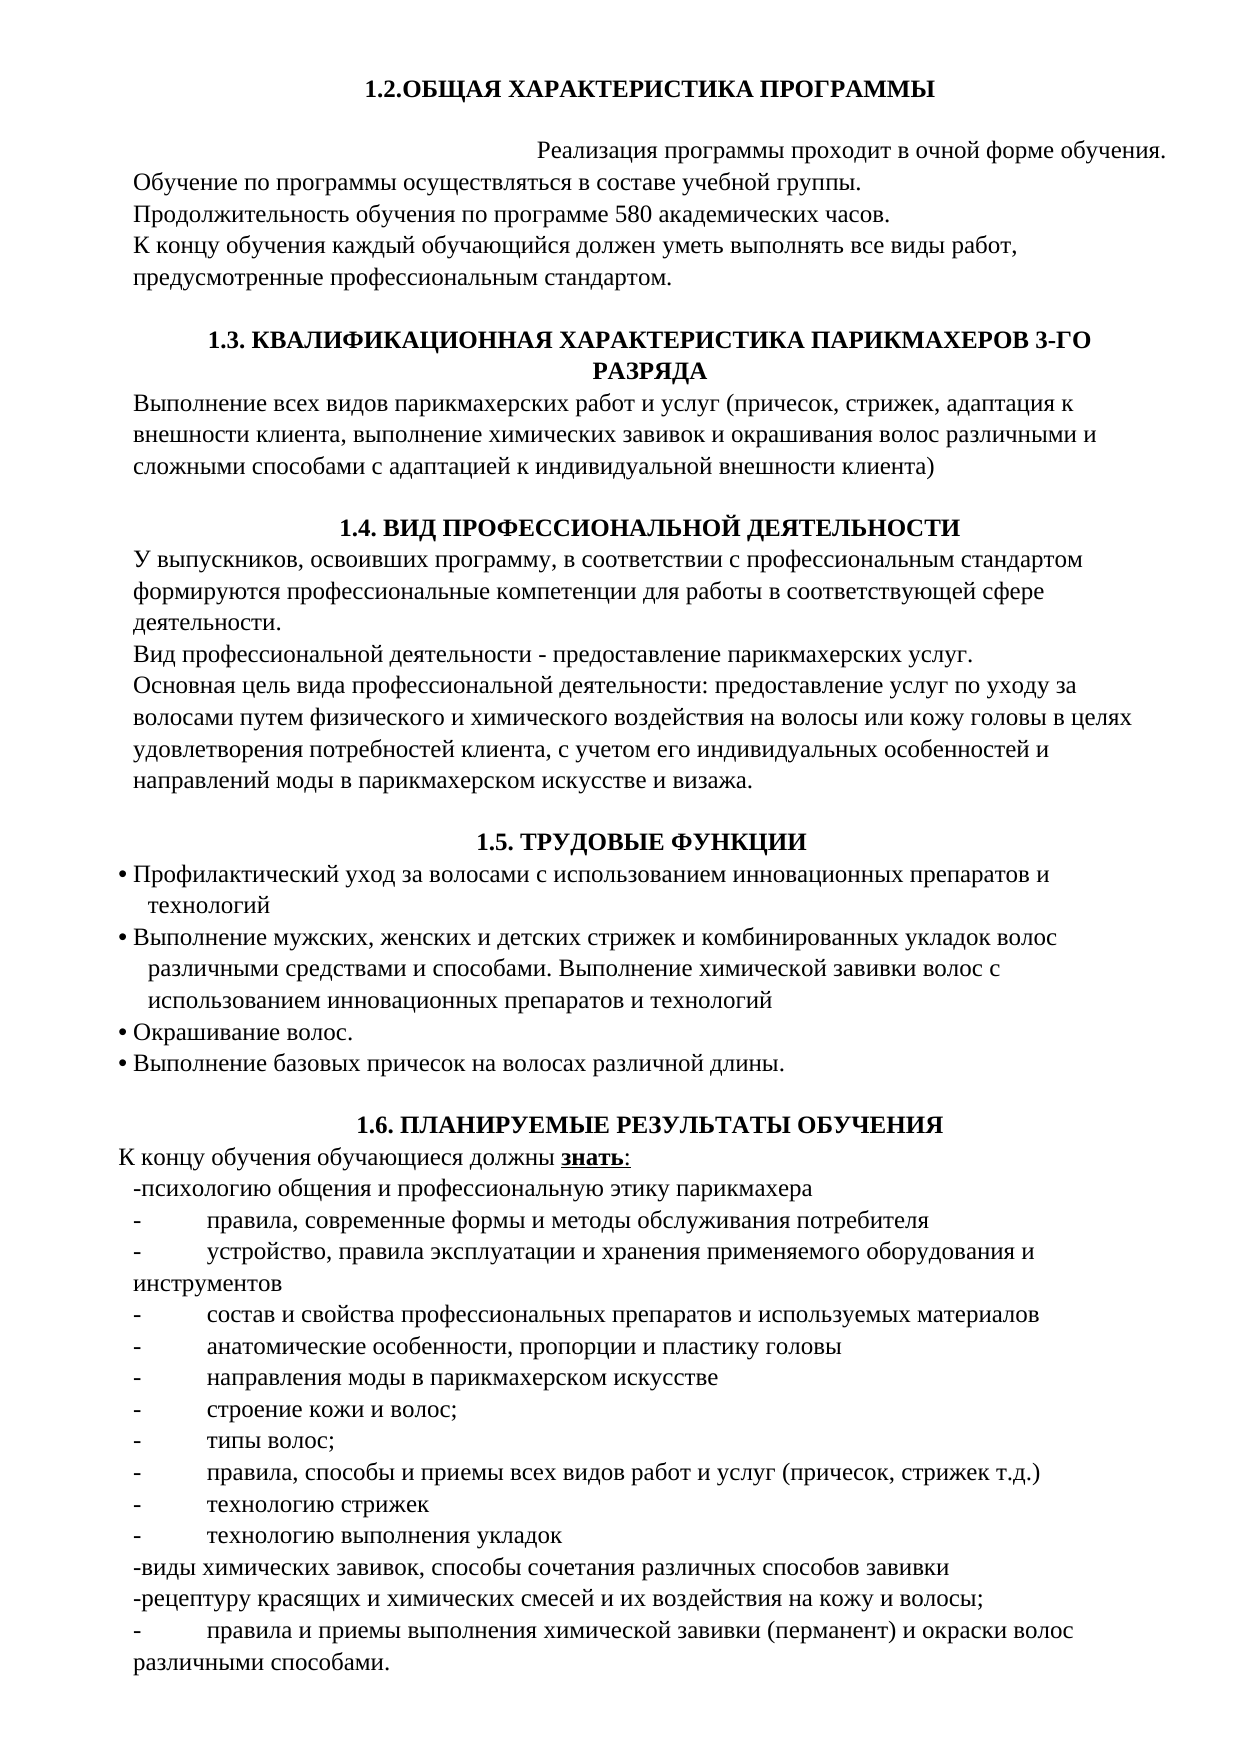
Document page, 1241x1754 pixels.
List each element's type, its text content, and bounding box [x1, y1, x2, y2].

text Обучение по программы осуществляться в составе учебной группы. [133, 167, 1167, 196]
list правила, способы и приемы всех видов работ и услуг (причесок, стрижек т.д.) [133, 1457, 1167, 1486]
text Вид профессиональной деятельности - предоставление парикмахерских услуг. [133, 639, 1167, 668]
list технологию выполнения укладок [133, 1520, 1167, 1549]
text 1.3. КВАЛИФИКАЦИОННАЯ ХАРАКТЕРИСТИКА ПАРИКМАХЕРОВ 3-ГО [133, 325, 1167, 354]
list Профилактический уход за волосами с использованием инновационных препаратов и технологий [118, 858, 1167, 919]
text 1.5. ТРУДОВЫЕ ФУНКЦИИ [133, 827, 1150, 856]
list правила и приемы выполнения химической завивки (перманент) и окраски волос различными способами. [133, 1615, 1167, 1675]
text 1.4. ВИД ПРОФЕССИОНАЛЬНОЙ ДЕЯТЕЛЬНОСТИ [133, 513, 1167, 542]
text -психологию общения и профессиональную этику парикмахера [133, 1173, 1167, 1202]
list направления моды в парикмахерском искусстве [133, 1362, 1167, 1391]
text Реализация программы проходит в очной форме обучения. [133, 136, 1167, 164]
text -виды химических завивок, способы сочетания различных способов завивки [133, 1552, 1167, 1581]
list Выполнение базовых причесок на волосах различной длины. [118, 1048, 1167, 1077]
list Окрашивание волос. [118, 1017, 1167, 1045]
text К концу обучения каждый обучающийся должен уметь выполнять все виды работ, предусмотренные профессиональным стандартом. [133, 230, 1167, 291]
list анатомические особенности, пропорции и пластику головы [133, 1331, 1167, 1360]
text 1.2. ОБЩАЯ ХАРАКТЕРИСТИКА ПРОГРАММЫ [133, 74, 1167, 103]
text РАЗРЯДА [133, 356, 1167, 385]
list типы волос; [133, 1426, 1167, 1454]
list правила, современные формы и методы обслуживания потребителя [133, 1205, 1167, 1233]
text У выпускников, освоивших программу, в соответствии с профессиональным стандартом формируются профессиональные компетенции для работы в соответствующей сфере деятельности. [133, 544, 1165, 636]
text Основная цель вида профессиональной деятельности: предоставление услуг по уходу за волосами путем физического и химического воздействия на волосы или кожу головы в целях удовлетворения потребностей клиента, с учетом его индивидуальных особенностей и направлений моды в парикмахерском искусстве и визажа. [133, 671, 1165, 794]
text К концу обучения обучающиеся должны знать: [118, 1142, 771, 1170]
list технологию стрижек [133, 1489, 1167, 1517]
text Продолжительность обучения по программе 580 академических часов. [133, 199, 1167, 227]
list состав и свойства профессиональных препаратов и используемых материалов [133, 1299, 1167, 1328]
list устройство, правила эксплуатации и хранения применяемого оборудования и инструментов [133, 1236, 1167, 1297]
text -рецептуру красящих и химических смесей и их воздействия на кожу и волосы; [133, 1583, 1167, 1612]
text Выполнение всех видов парикмахерских работ и услуг (причесок, стрижек, адаптация к внешности клиента, выполнение химических завивок и окрашивания волос различными и сложными способами с адаптацией к индивидуальной внешности клиента) [133, 388, 1165, 480]
text 1.6. ПЛАНИРУЕМЫЕ РЕЗУЛЬТАТЫ ОБУЧЕНИЯ [133, 1110, 1167, 1139]
list Выполнение мужских, женских и детских стрижек и комбинированных укладок волос различными средствами и способами. Выполнение химической завивки волос с использованием инновационных препаратов и технологий [118, 922, 1167, 1014]
list строение кожи и волос; [133, 1394, 1167, 1423]
